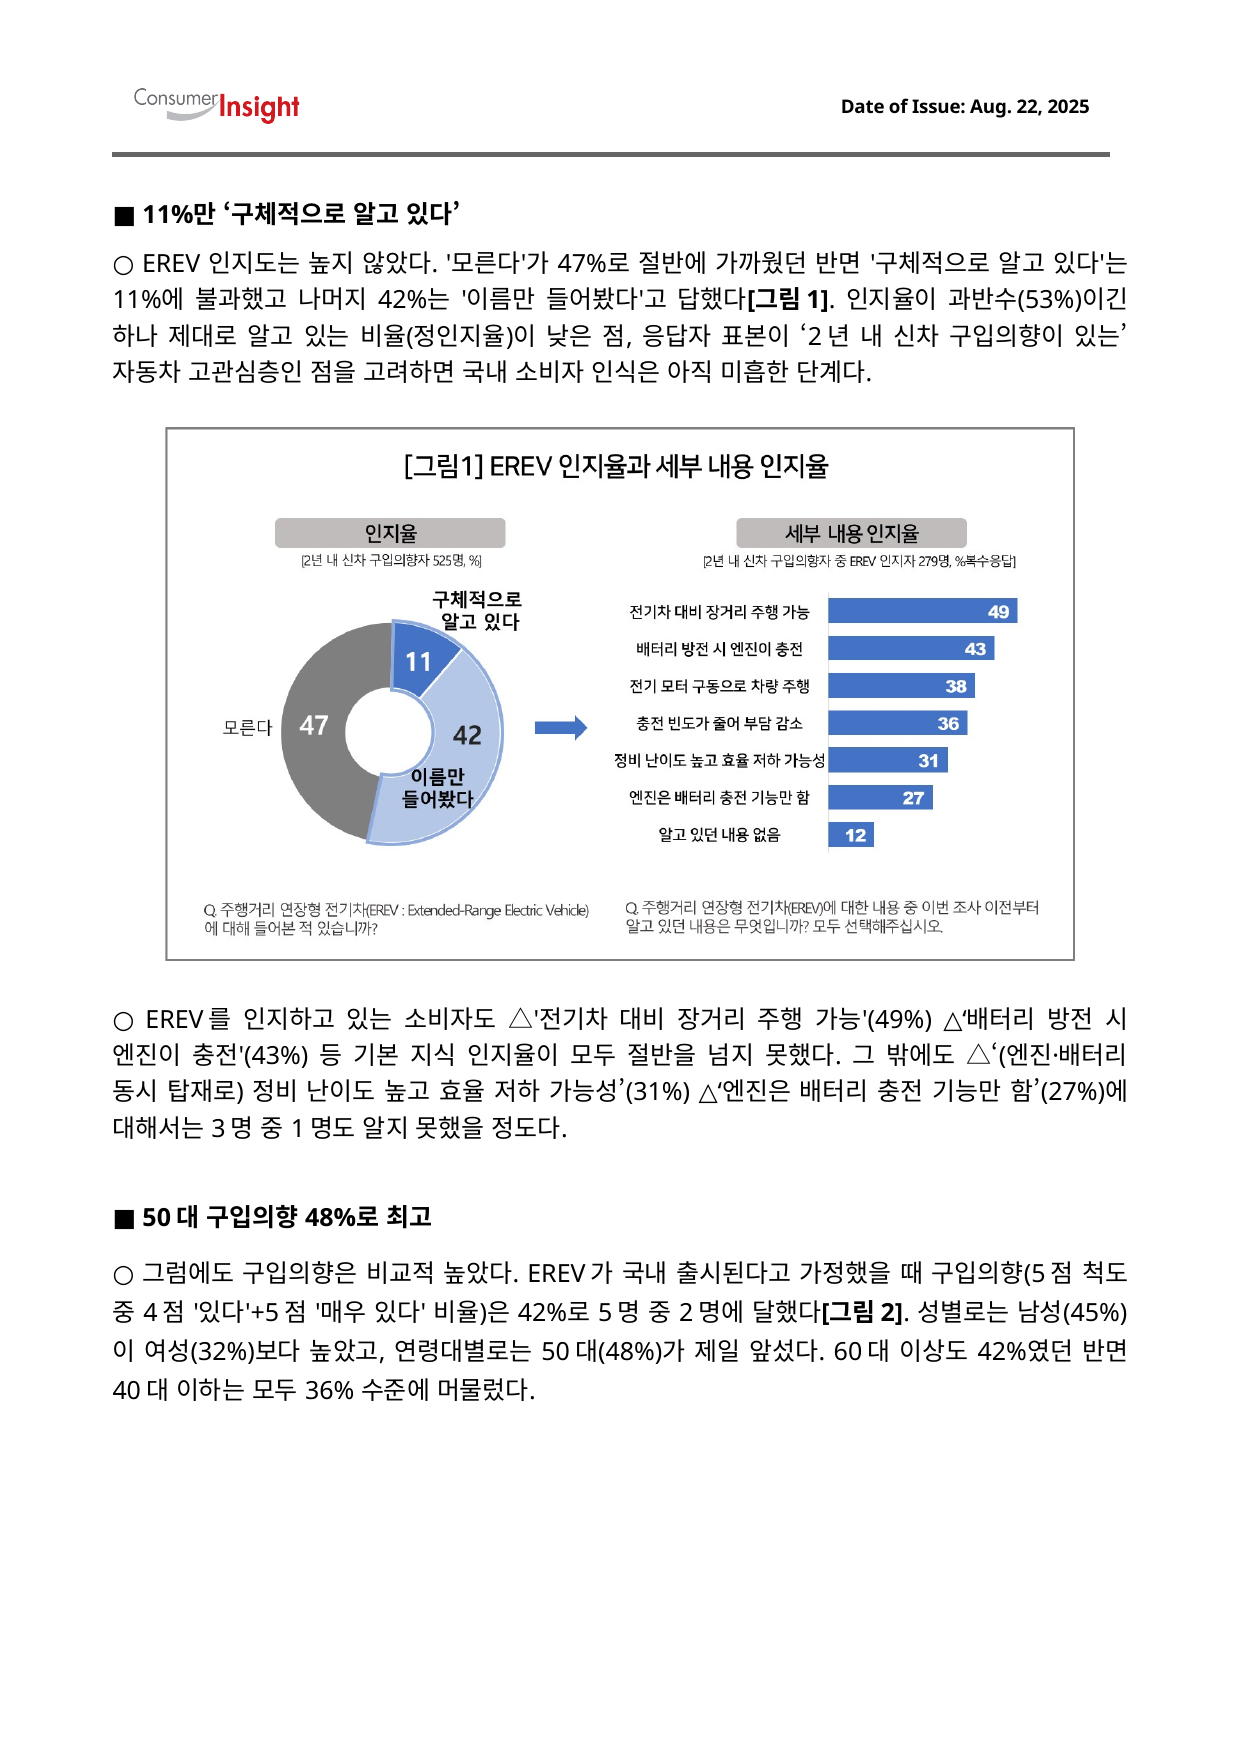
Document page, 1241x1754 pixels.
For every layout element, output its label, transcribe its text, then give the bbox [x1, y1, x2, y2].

text ○ 그럼에도 구입의향은 비교적 높았다. EREV가 국내 출시된다고 가정했을 때 구입의향(5점 척도 중 4점 '있다'+5점 '매우 있다' 비율)은 42%로 5명 중 2명에 달했다[그림2]. 성별로는 남성(45%)이 여성(32%)보다 높았고, 연령대별로는 50대(48%)가 제일 앞섰다. 60대 이상도 42%였던 반면 40대 이하는 모두 36% 수준에 머물렀다. [112, 1253, 1128, 1407]
picture [165, 427, 1075, 961]
text ○ EREV를 인지하고 있는 소비자도 △'전기차 대비 장거리 주행 가능'(49%) △‘배터리 방전 시 엔진이 충전'(43%) 등 기본 지식 인지율이 모두 절반을 넘지 못했다. 그 밖에도 △‘(엔진·배터리 동시 탑재로) 정비 난이도 높고 효율 저하 가능성’(31%) △‘엔진은 배터리 충전 기능만 함’(27%)에 대해서는 3명 중 1명도 알지 못했을 정도다. [112, 999, 1128, 1144]
picture [134, 88, 300, 124]
text ■ 50대 구입의향 48%로 최고 [112, 1198, 1128, 1234]
text ○ EREV 인지도는 높지 않았다. '모른다'가 47%로 절반에 가까웠던 반면 '구체적으로 알고 있다'는 11%에 불과했고 나머지 42%는 '이름만 들어봤다'고 답했다[그림1]. 인지율이 과반수(53%)이긴 하나 제대로 알고 있는 비율(정인지율)이 낮은 점, 응답자 표본이 ‘2년 내 신차 구입의향이 있는’ 자동차 고관심층인 점을 고려하면 국내 소비자 인식은 아직 미흡한 단계다. [112, 243, 1128, 388]
text ■ 11%만 ‘구체적으로 알고 있다’ [112, 195, 1128, 231]
